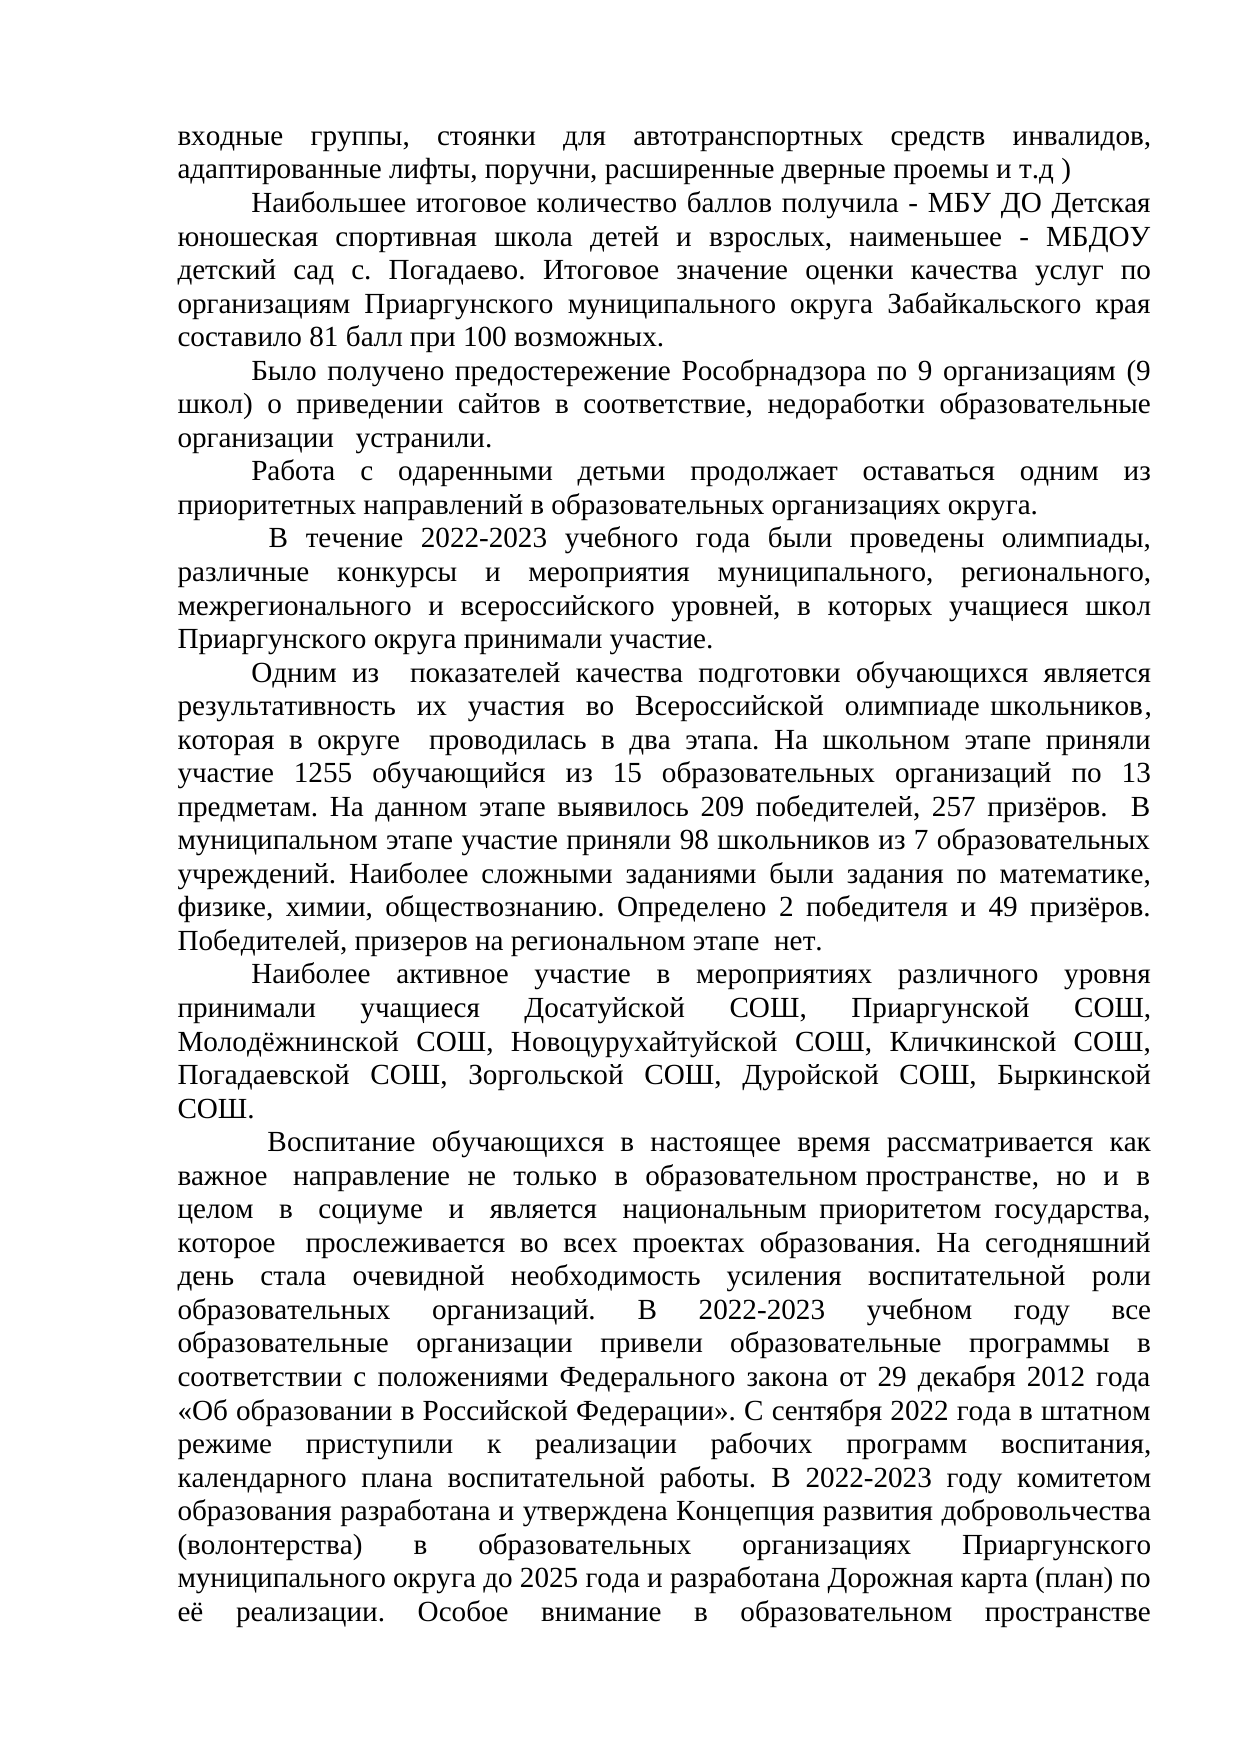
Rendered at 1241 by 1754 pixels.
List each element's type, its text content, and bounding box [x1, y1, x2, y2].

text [177, 1124, 1152, 1627]
text В течение 2022-2023 учебного года были проведены олимпиады, различные конкурсы и мероприятия муниципального, регионального, межрегионального и всероссийского уровней, в которых учащиеся школ Приаргунского округа принимали участие. [177, 521, 1152, 655]
text Наибольшее итоговое количество баллов получила - МБУ ДО Детская юношеская спортивная школа детей и взрослых, наименьшее - МБДОУ детский сад с. Погадаево. Итоговое значение оценки качества услуг по организациям Приаргунского муниципального округа Забайкальского края составило 81 балл при 100 возможных. [177, 185, 1152, 353]
text Одним из показателей качества подготовки обучающихся является результативность их участия во Всероссийской олимпиаде школьников, которая в округе проводилась в два этапа. На школьном этапе приняли участие 1255 обучающийся из 15 образовательных организаций по 13 предметам. На данном этапе выявилось 209 победителей, 257 призёров. В муниципальном этапе участие приняли 98 школьников из 7 образовательных учреждений. Наиболее сложными заданиями были задания по математике, физике, химии, обществознанию. Определено 2 победителя и 49 призёров. Победителей, призеров на региональном этапе нет. [177, 655, 1152, 957]
text Наиболее активное участие в мероприятиях различного уровня принимали учащиеся Досатуйской СОШ, Приаргунской СОШ, Молодёжнинской СОШ, Новоцурухайтуйской СОШ, Кличкинской СОШ, Погадаевской СОШ, Зоргольской СОШ, Дуройской СОШ, Быркинской СОШ. [177, 957, 1152, 1124]
text Работа с одаренными детьми продолжает оставаться одним из приоритетных направлений в образовательных организациях округа. [177, 453, 1152, 521]
text Было получено предостережение Рособрнадзора по 9 организациям (9 школ) о приведении сайтов в соответствие, недоработки образовательные организации устранили. [177, 353, 1152, 453]
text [177, 118, 1152, 185]
